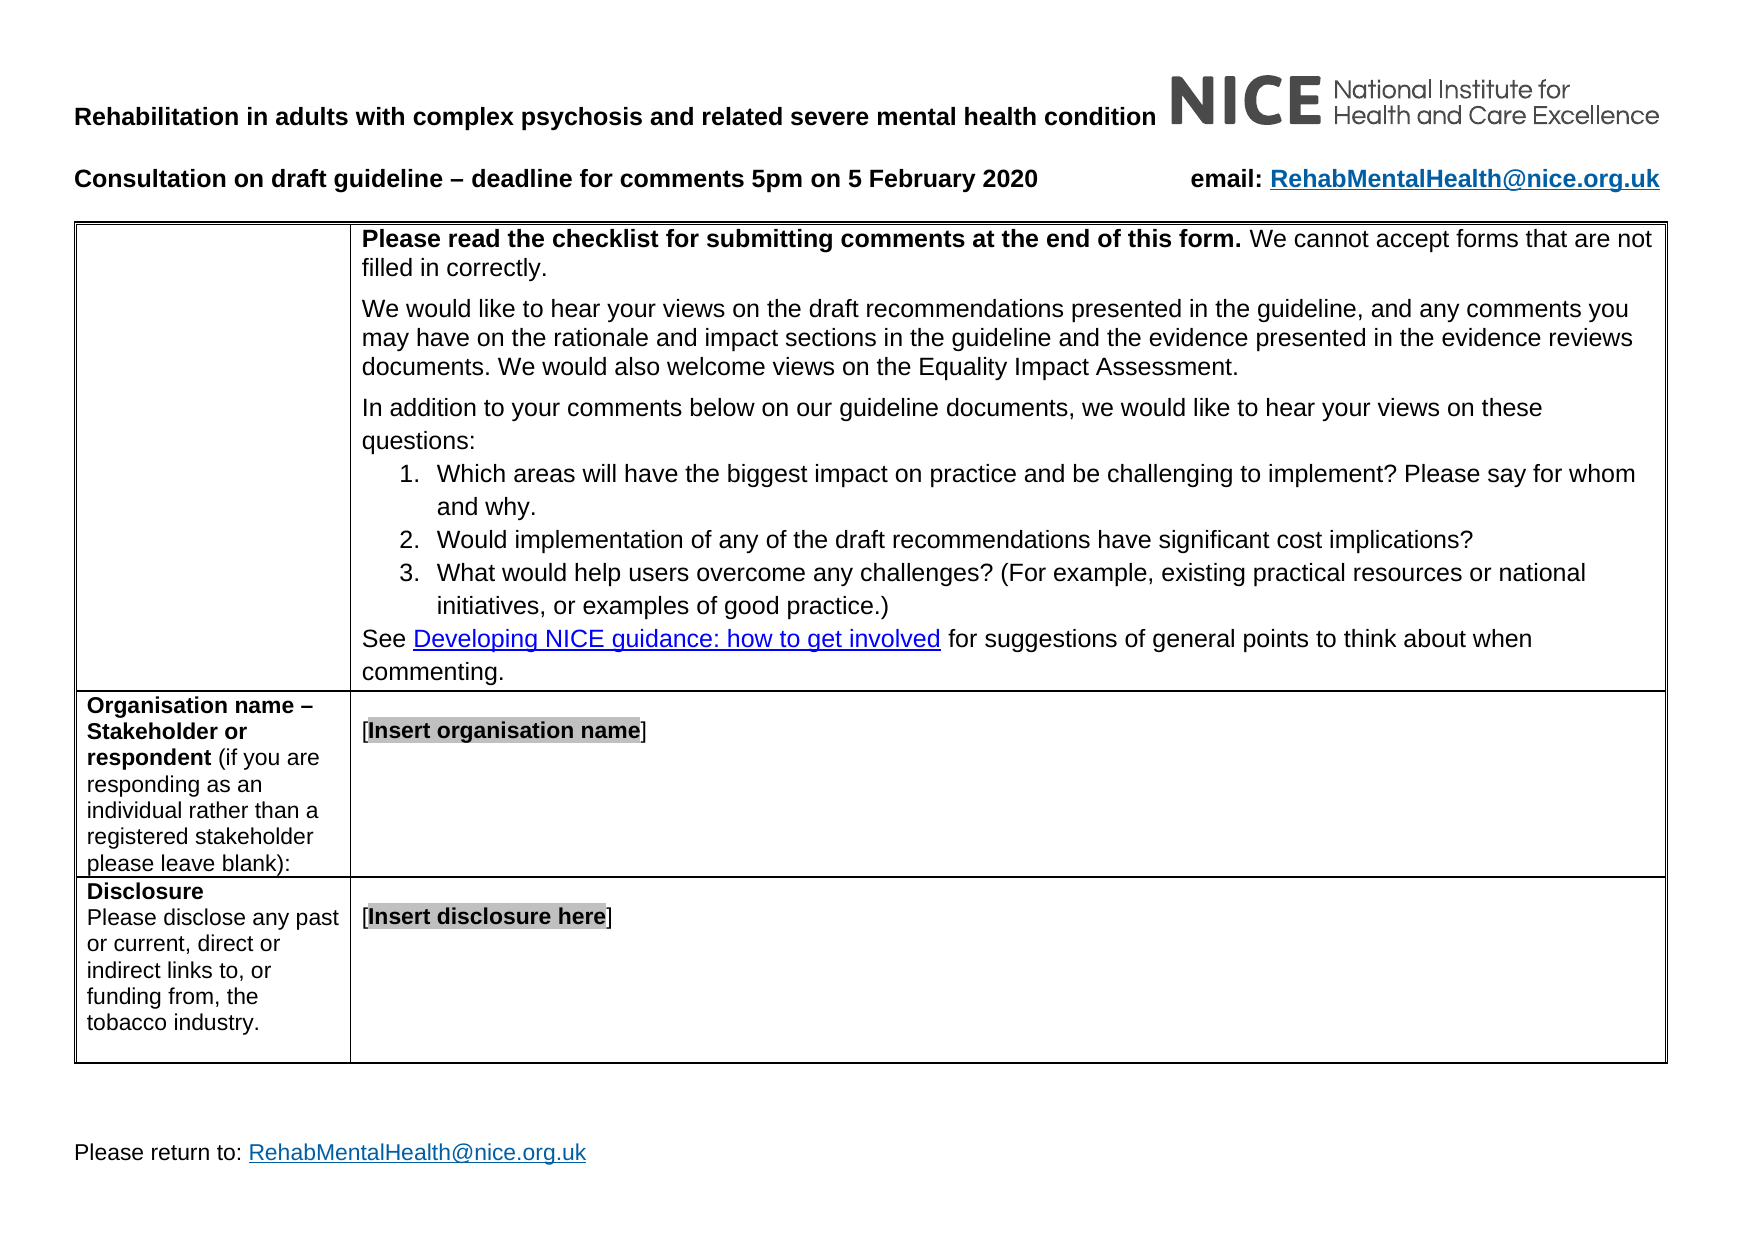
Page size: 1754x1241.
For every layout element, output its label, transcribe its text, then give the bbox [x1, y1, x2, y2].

table_cell [Insert organisation name] [351, 692, 1665, 876]
table_cell [Insert disclosure here] [351, 878, 1665, 1062]
table_cell Organisation name – Stakeholder or respondent (if you are responding as an individual rather than a registered stakeholder please leave blank): [77, 692, 350, 876]
table_header [77, 225, 350, 690]
table_header Please read the checklist for submitting comments at the end of this form. We cannot accept forms that are not filled in correctly. We would like to hear your views on the draft recommendations presented in the guideline, and any comments you may have on the rationale and impact sections in the guideline and the evidence presented in the evidence reviews documents. We would also welcome views on the Equality Impact Assessment. In addition to your comments below on our guideline documents, we would like to hear your views on these questions: Which areas will have the biggest impact on practice and be challenging to implement? Please say for whom and why. Would implementation of any of the draft recommendations have significant cost implications? What would help users overcome any challenges? (For example, existing practical resources or national initiatives, or examples of good practice.) See for suggestions of general points to think about when commenting. [351, 225, 1665, 690]
table_cell Disclosure Please disclose any past or current, direct or indirect links to, or funding from, the tobacco industry. [77, 878, 350, 1062]
